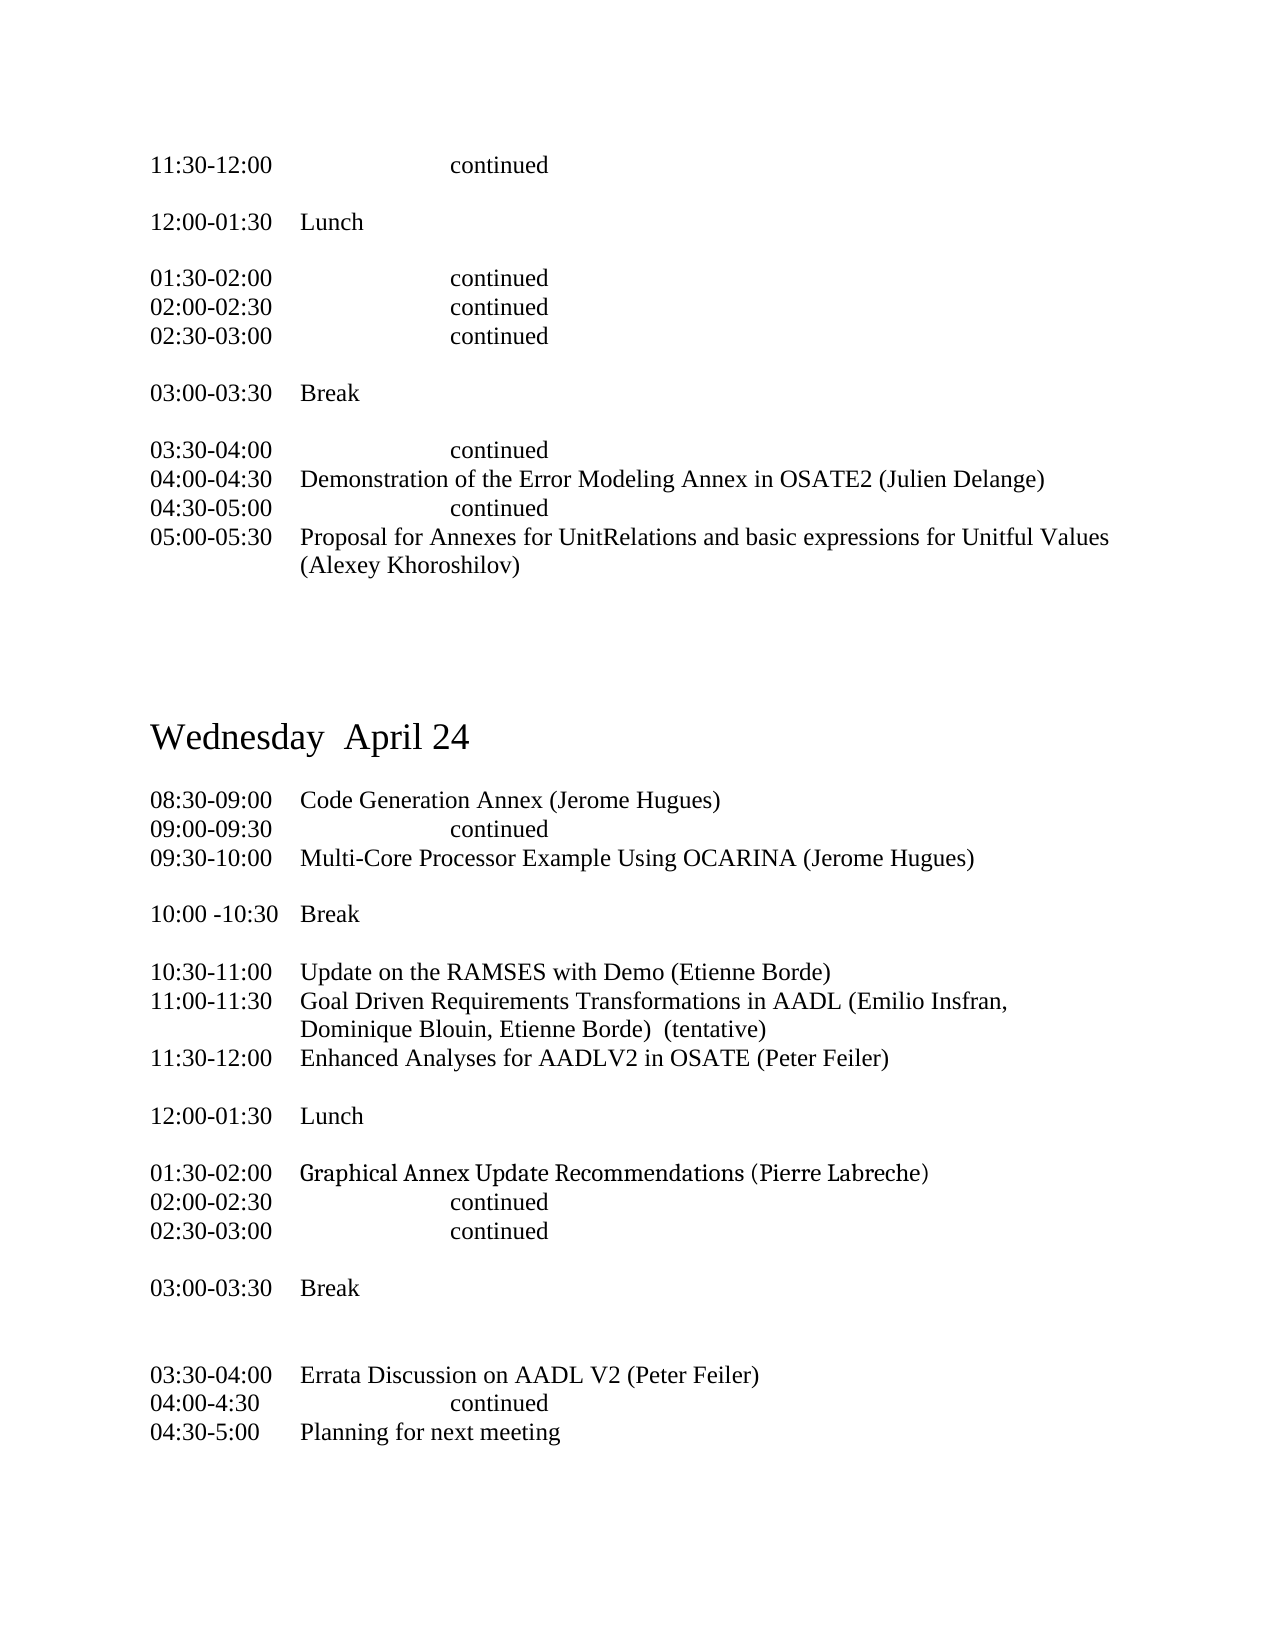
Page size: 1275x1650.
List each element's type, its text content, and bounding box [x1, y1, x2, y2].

text 02:30-03:00 continued [150, 1216, 1125, 1245]
text 10:00 -10:30 Break [150, 899, 1125, 928]
text 03:00-03:30 Break [150, 378, 1125, 407]
text 11:30-12:00 Enhanced Analyses for AADLV2 in OSATE (Peter Feiler) [150, 1043, 1125, 1072]
text 03:30-04:00 Errata Discussion on AADL V2 (Peter Feiler) [150, 1360, 1125, 1388]
text 08:30-09:00 Code Generation Annex (Jerome Hugues) [150, 785, 1125, 814]
text 04:30-5:00 Planning for next meeting [150, 1417, 1125, 1446]
text 10:30-11:00 Update on the RAMSES with Demo (Etienne Borde) [150, 957, 1125, 986]
text 01:30-02:00 Graphical Annex Update Recommendations (Pierre Labreche) [150, 1158, 1125, 1187]
text 09:00-09:30 continued [150, 814, 1125, 843]
text 03:00-03:30 Break [150, 1273, 1125, 1302]
text 03:30-04:00 continued [150, 435, 1125, 464]
text 02:30-03:00 continued [150, 321, 1125, 350]
text 04:00-04:30 Demonstration of the Error Modeling Annex in OSATE2 (Julien Delange) [150, 464, 1125, 493]
text 04:30-05:00 continued [150, 493, 1125, 522]
text Wednesday April 24 [150, 714, 1125, 757]
text 11:00-11:30 Goal Driven Requirements Transformations in AADL (Emilio Insfran, Dominique Blouin, Etienne Borde) (tentative) [150, 986, 1125, 1043]
text 12:00-01:30 Lunch [150, 207, 1125, 236]
text 01:30-02:00 continued [150, 263, 1125, 292]
text 02:00-02:30 continued [150, 1187, 1125, 1216]
text 09:30-10:00 Multi-Core Processor Example Using OCARINA (Jerome Hugues) [150, 843, 1125, 872]
text 04:00-4:30 continued [150, 1388, 1125, 1417]
text 02:00-02:30 continued [150, 292, 1125, 321]
text 12:00-01:30 Lunch [150, 1101, 1125, 1129]
text 05:00-05:30 Proposal for Annexes for UnitRelations and basic expressions for Unitful Values (Alexey Khoroshilov) [150, 522, 1125, 579]
text 11:30-12:00 continued [150, 150, 1125, 179]
